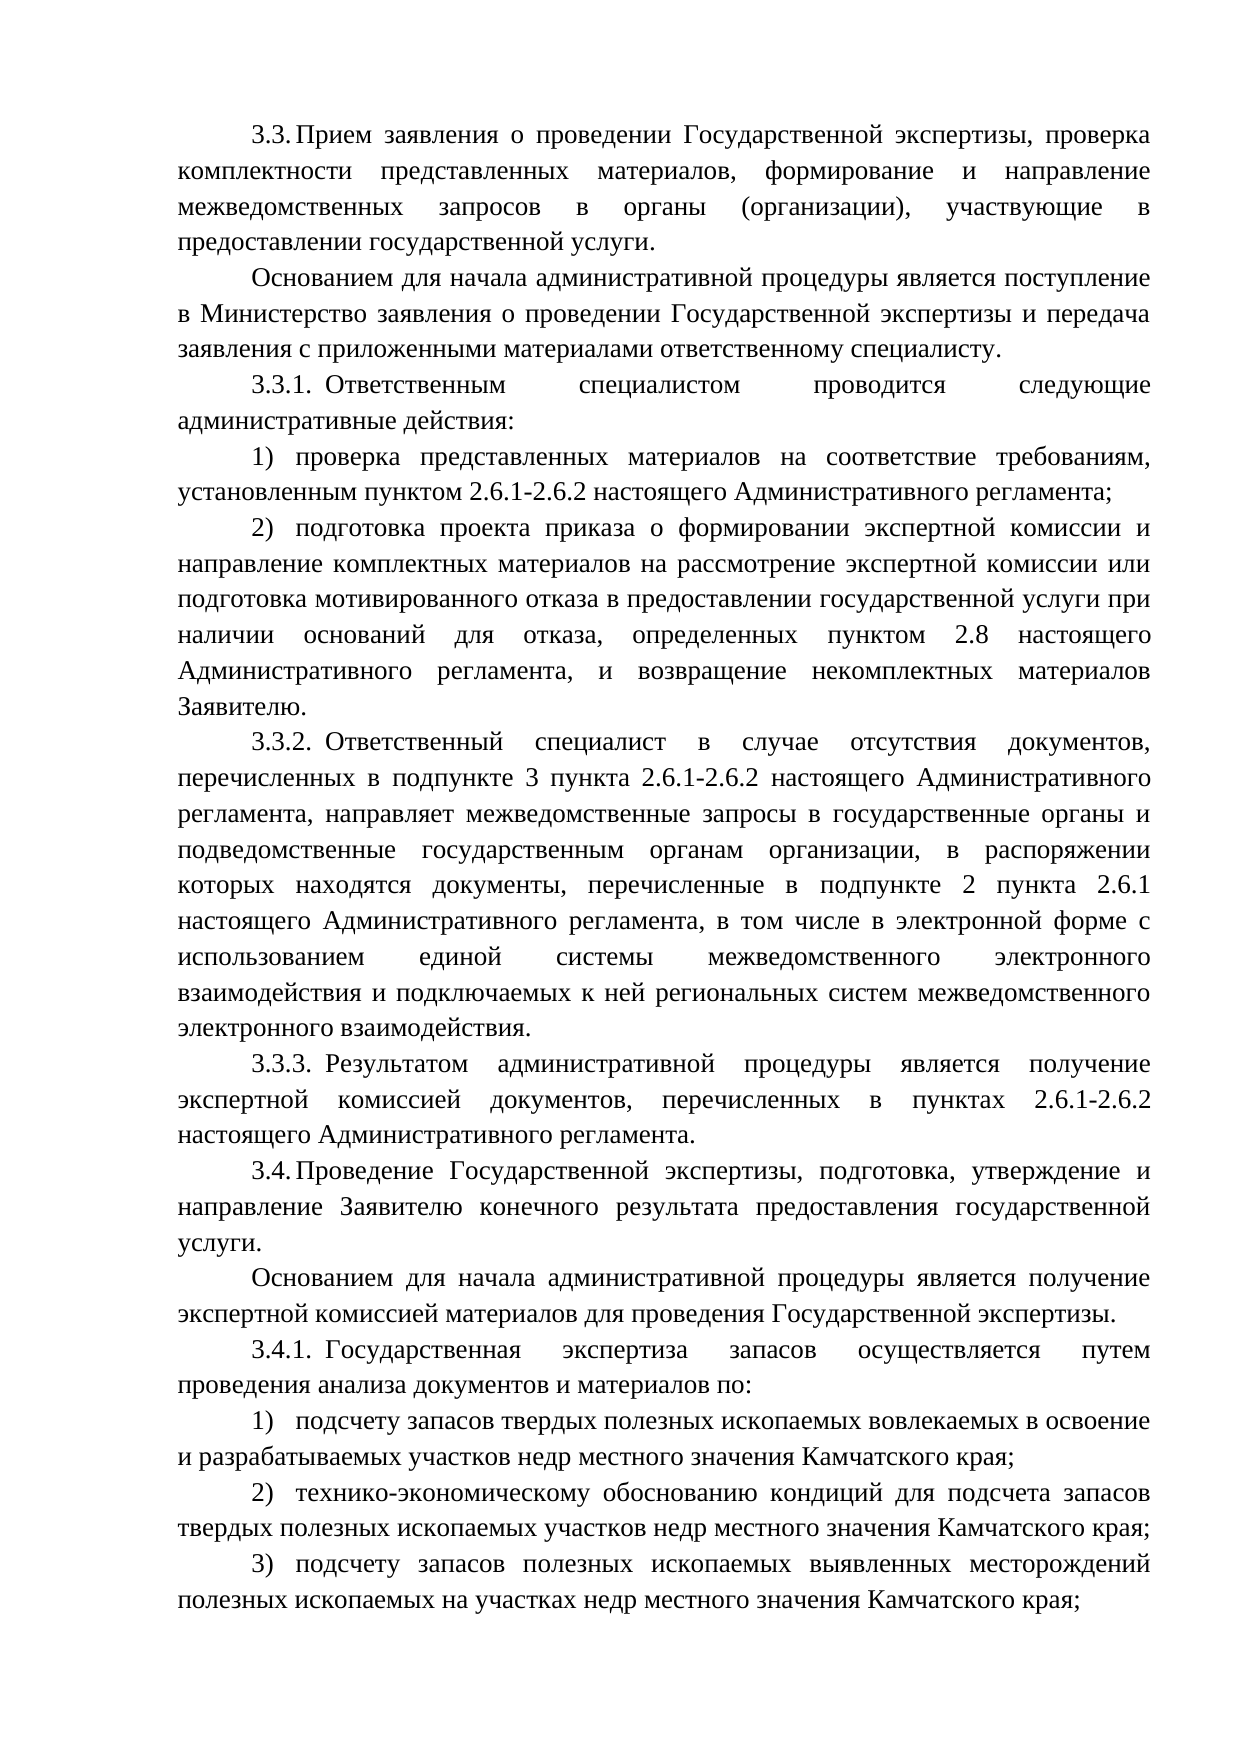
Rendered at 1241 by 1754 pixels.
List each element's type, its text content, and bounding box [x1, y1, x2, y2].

list подготовка проекта приказа о формировании экспертной комиссии и направление комплектных материалов на рассмотрение экспертной комиссии или подготовка мотивированного отказа в предоставлении государственной услуги при наличии оснований для отказа, определенных пунктом 2.8 настоящего Административного регламента, и возвращение некомплектных материалов Заявителю. [177, 511, 1152, 721]
list Прием заявления о проведении Государственной экспертизы, проверка комплектности представленных материалов, формирование и направление межведомственных запросов в органы (организации), участвующие в предоставлении государственной услуги. [177, 118, 1152, 256]
list подсчету запасов твердых полезных ископаемых вовлекаемых в освоение и разрабатываемых участков недр местного значения Камчатского края; [177, 1404, 1152, 1471]
list Проведение Государственной экспертизы, подготовка, утверждение и направление Заявителю конечного результата предоставления государственной услуги. [177, 1154, 1152, 1257]
text Основанием для начала административной процедуры является поступление в Министерство заявления о проведении Государственной экспертизы и передача заявления с приложенными материалами ответственному специалисту. [177, 261, 1152, 364]
list Результатом административной процедуры является получение экспертной комиссией документов, перечисленных в пунктах 2.6.1-2.6.2 настоящего Административного регламента. [177, 1047, 1152, 1150]
list Ответственным специалистом проводится следующие административные действия: [177, 368, 1152, 435]
list Государственная экспертиза запасов осуществляется путем проведения анализа документов и материалов по: [177, 1333, 1152, 1400]
list технико-экономическому обоснованию кондиций для подсчета запасов твердых полезных ископаемых участков недр местного значения Камчатского края; [177, 1476, 1152, 1543]
list подсчету запасов полезных ископаемых выявленных месторождений полезных ископаемых на участках недр местного значения Камчатского края; [177, 1547, 1152, 1614]
list Ответственный специалист в случае отсутствия документов, перечисленных в подпункте 3 пункта 2.6.1-2.6.2 настоящего Административного регламента, направляет межведомственные запросы в государственные органы и подведомственные государственным органам организации, в распоряжении которых находятся документы, перечисленные в подпункте 2 пункта 2.6.1 настоящего Административного регламента, в том числе в электронной форме с использованием единой системы межведомственного электронного взаимодействия и подключаемых к ней региональных систем межведомственного электронного взаимодействия. [177, 726, 1152, 1042]
text Основанием для начала административной процедуры является получение экспертной комиссией материалов для проведения Государственной экспертизы. [177, 1261, 1152, 1328]
list проверка представленных материалов на соответствие требованиям, установленным пунктом 2.6.1-2.6.2 настоящего Административного регламента; [177, 440, 1152, 507]
